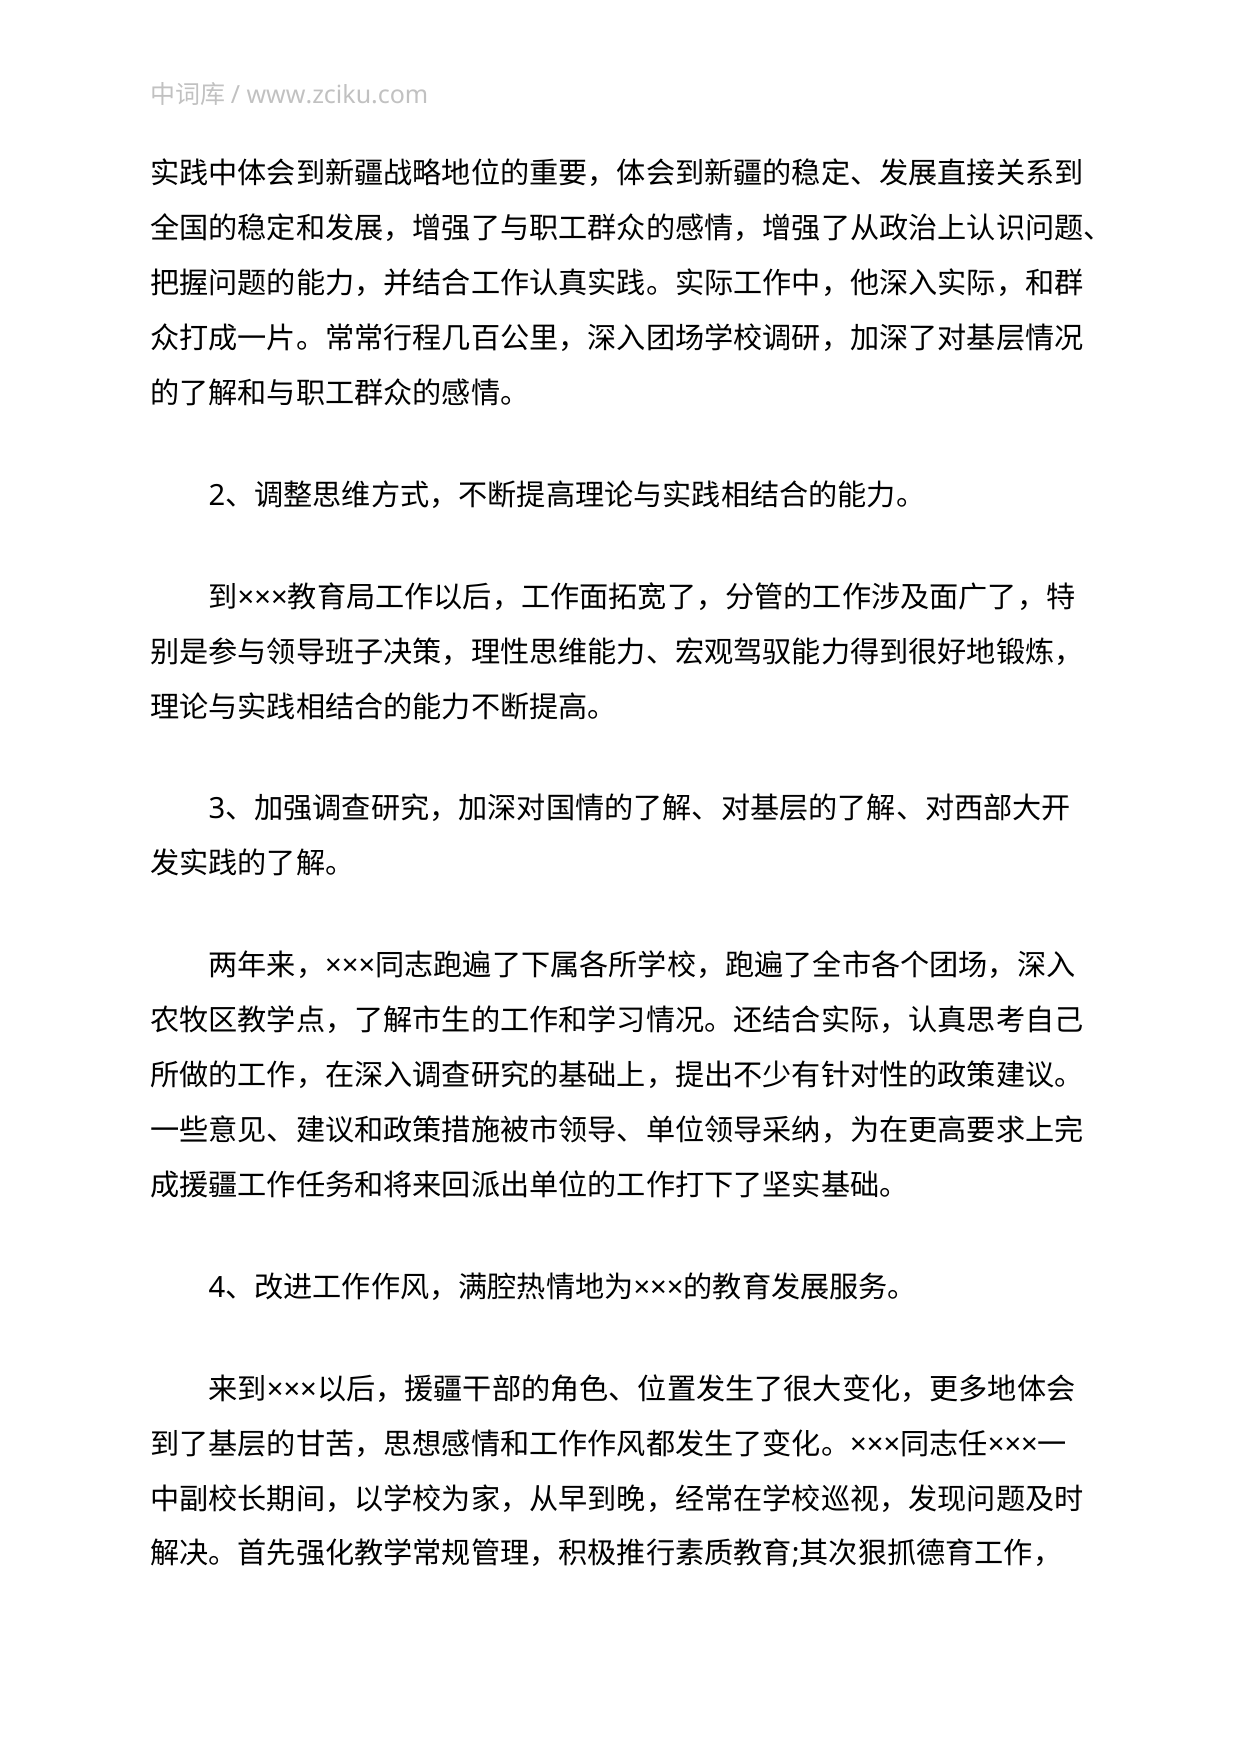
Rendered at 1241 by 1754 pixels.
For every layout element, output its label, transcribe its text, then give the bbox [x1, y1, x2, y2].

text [150, 1365, 1090, 1572]
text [150, 150, 1090, 412]
text 3、加强调查研究，加深对国情的了解、对基层的了解、对西部大开发实践的了解。 [150, 785, 1090, 882]
text 2、调整思维方式，不断提高理论与实践相结合的能力。 [150, 471, 1090, 514]
text 两年来，×××同志跑遍了下属各所学校，跑遍了全市各个团场，深入农牧区教学点，了解市生的工作和学习情况。还结合实际，认真思考自己所做的工作，在深入调查研究的基础上，提出不少有针对性的政策建议。一些意见、建议和政策措施被市领导、单位领导采纳，为在更高要求上完成援疆工作任务和将来回派出单位的工作打下了坚实基础。 [150, 942, 1090, 1204]
text 4、改进工作作风，满腔热情地为×××的教育发展服务。 [150, 1263, 1090, 1306]
text 到×××教育局工作以后，工作面拓宽了，分管的工作涉及面广了，特别是参与领导班子决策，理性思维能力、宏观驾驭能力得到很好地锻炼，理论与实践相结合的能力不断提高。 [150, 573, 1090, 726]
